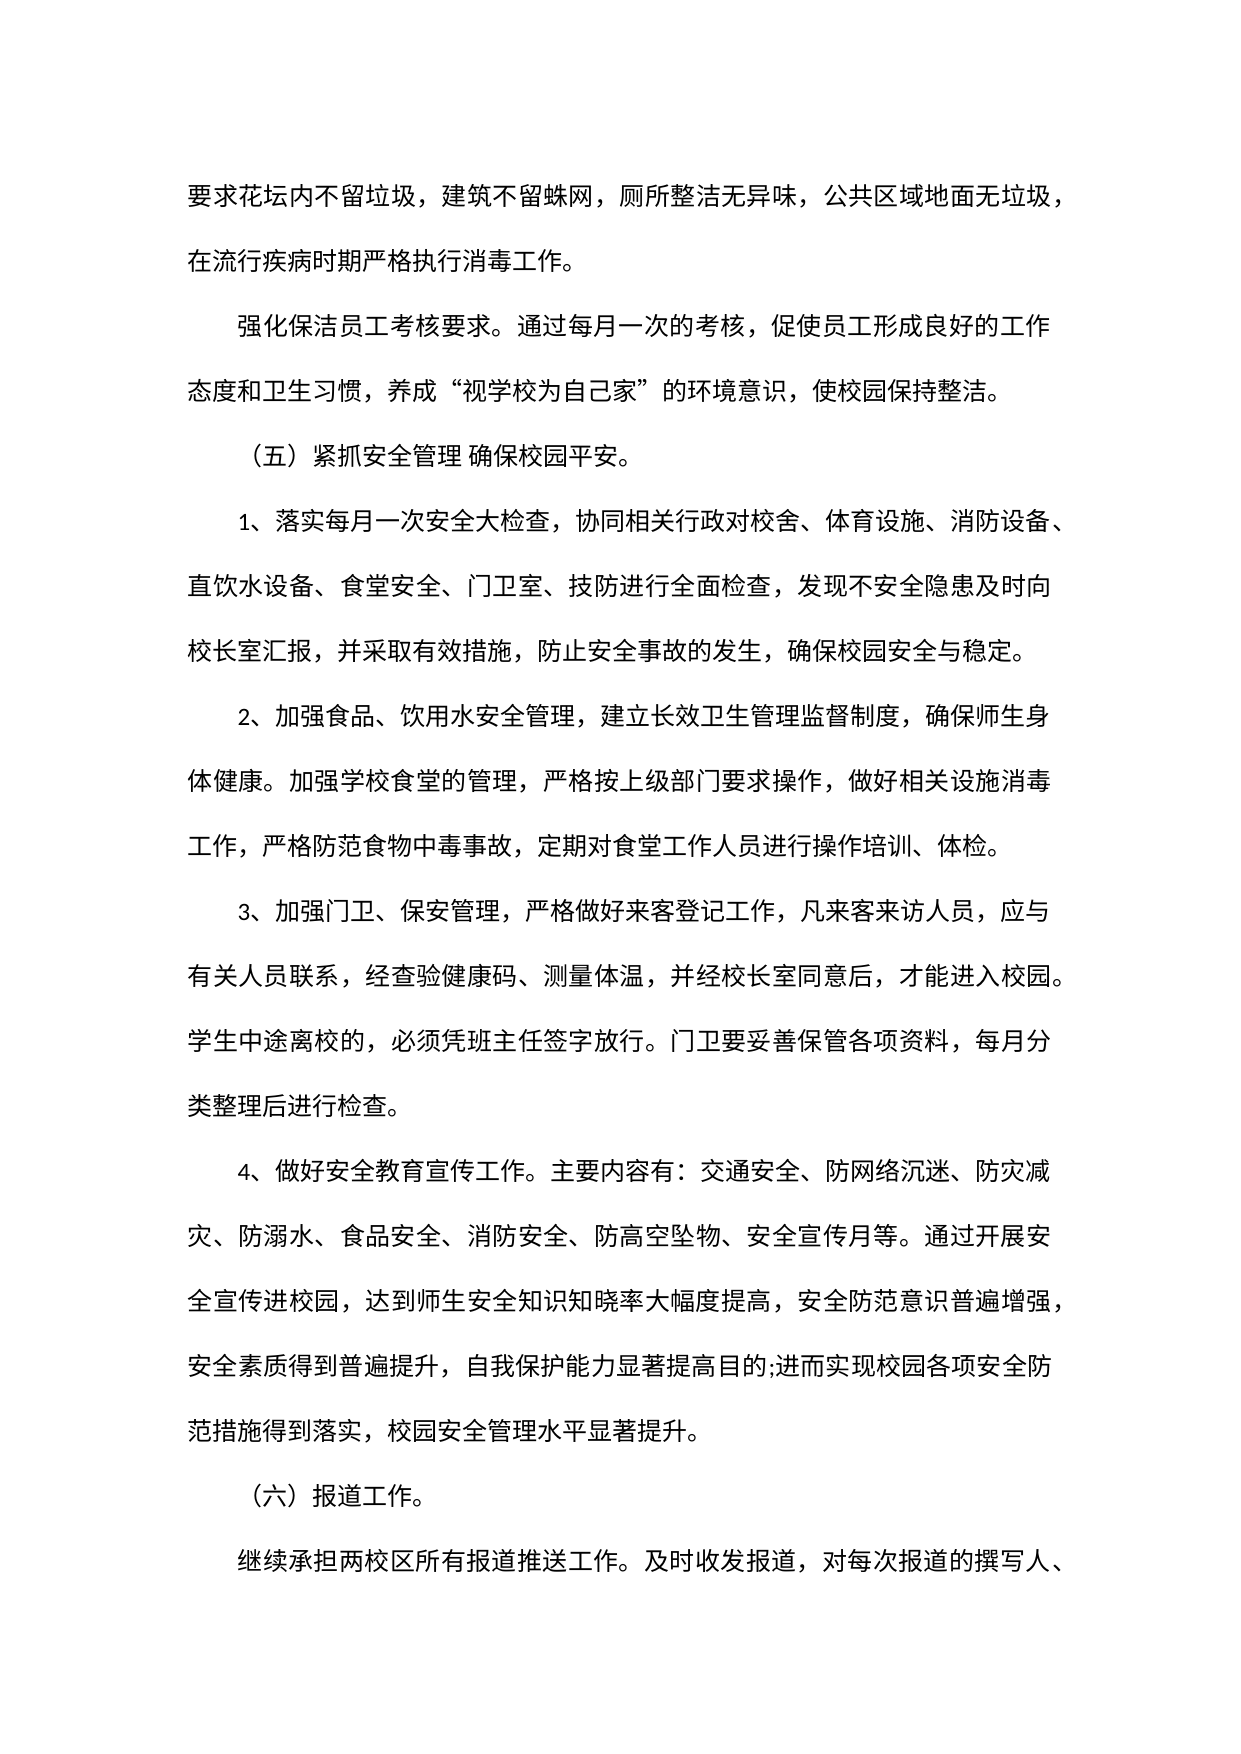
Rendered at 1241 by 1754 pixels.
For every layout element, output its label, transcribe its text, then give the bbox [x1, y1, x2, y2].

text 3、加强门卫、保安管理，严格做好来客登记工作，凡来客来访人员，应与有关人员联系，经查验健康码、测量体温，并经校长室同意后，才能进入校园。学生中途离校的，必须凭班主任签字放行。门卫要妥善保管各项资料，每月分类整理后进行检查。 [187, 877, 1053, 1137]
text （五）紧抓安全管理 确保校园平安。 [187, 422, 1053, 487]
text （六）报道工作。 [187, 1462, 1053, 1527]
text 1、落实每月一次安全大检查，协同相关行政对校舍、体育设施、消防设备、直饮水设备、食堂安全、门卫室、技防进行全面检查，发现不安全隐患及时向校长室汇报，并采取有效措施，防止安全事故的发生，确保校园安全与稳定。 [187, 487, 1053, 682]
text 2、加强食品、饮用水安全管理，建立长效卫生管理监督制度，确保师生身体健康。加强学校食堂的管理，严格按上级部门要求操作，做好相关设施消毒工作，严格防范食物中毒事故，定期对食堂工作人员进行操作培训、体检。 [187, 682, 1053, 877]
text 4、做好安全教育宣传工作。主要内容有：交通安全、防网络沉迷、防灾减灾、防溺水、食品安全、消防安全、防高空坠物、安全宣传月等。通过开展安全宣传进校园，达到师生安全知识知晓率大幅度提高，安全防范意识普遍增强，安全素质得到普遍提升，自我保护能力显著提高目的;进而实现校园各项安全防范措施得到落实，校园安全管理水平显著提升。 [187, 1137, 1053, 1462]
text 强化保洁员工考核要求。通过每月一次的考核，促使员工形成良好的工作态度和卫生习惯，养成“视学校为自己家”的环境意识，使校园保持整洁。 [187, 292, 1053, 422]
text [187, 162, 1053, 292]
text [187, 1527, 1053, 1592]
